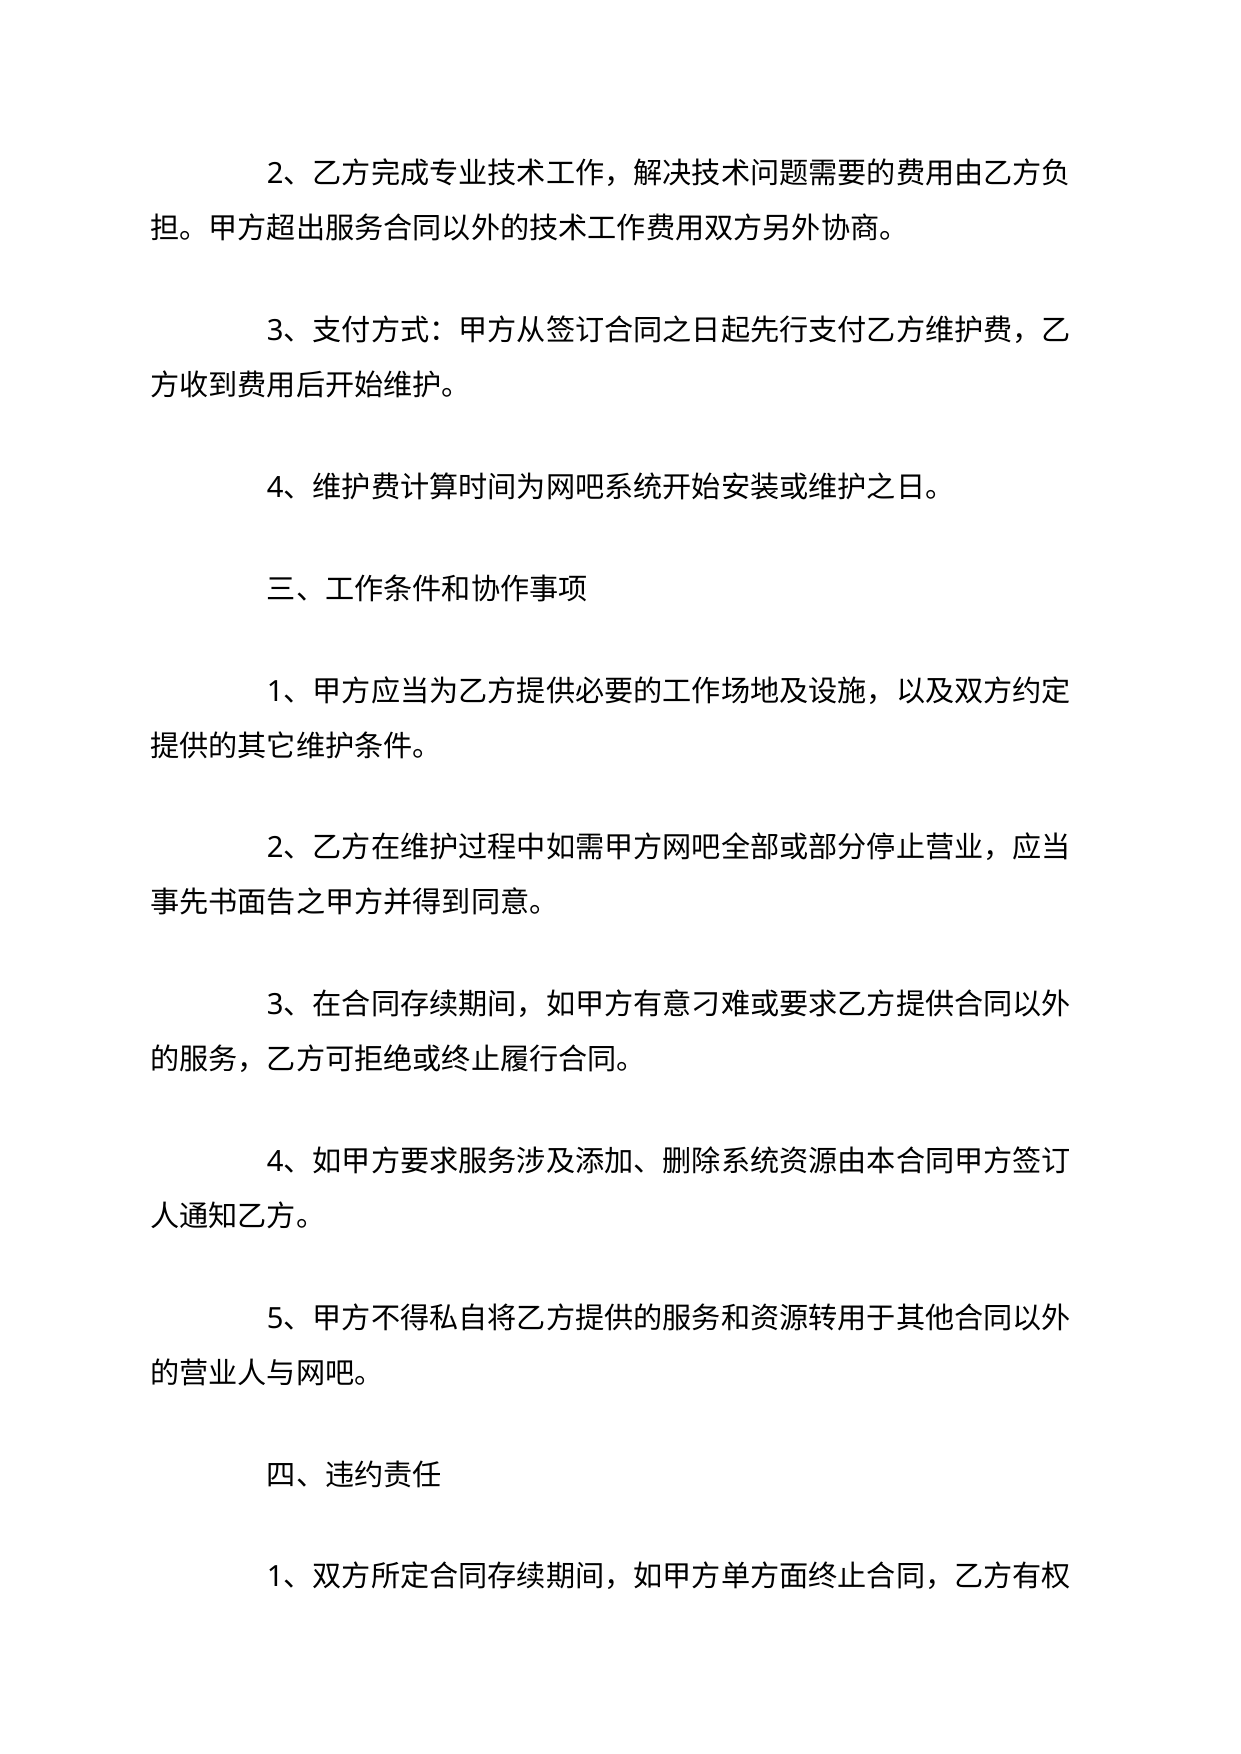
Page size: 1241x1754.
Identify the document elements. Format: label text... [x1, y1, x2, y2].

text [150, 1553, 1090, 1595]
text 4、维护费计算时间为网吧系统开始安装或维护之日。 [150, 463, 1090, 506]
text 4、如甲方要求服务涉及添加、删除系统资源由本合同甲方签订人通知乙方。 [150, 1138, 1090, 1235]
text 5、甲方不得私自将乙方提供的服务和资源转用于其他合同以外的营业人与网吧。 [150, 1294, 1090, 1392]
text 3、支付方式：甲方从签订合同之日起先行支付乙方维护费，乙方收到费用后开始维护。 [150, 307, 1090, 404]
text 四、违约责任 [150, 1451, 1090, 1493]
text 2、乙方在维护过程中如需甲方网吧全部或部分停止营业，应当事先书面告之甲方并得到同意。 [150, 824, 1090, 921]
text 2、乙方完成专业技术工作，解决技术问题需要的费用由乙方负担。甲方超出服务合同以外的技术工作费用双方另外协商。 [150, 150, 1090, 247]
text 三、工作条件和协作事项 [150, 566, 1090, 608]
text 3、在合同存续期间，如甲方有意刁难或要求乙方提供合同以外的服务，乙方可拒绝或终止履行合同。 [150, 981, 1090, 1078]
text 1、甲方应当为乙方提供必要的工作场地及设施，以及双方约定提供的其它维护条件。 [150, 667, 1090, 764]
